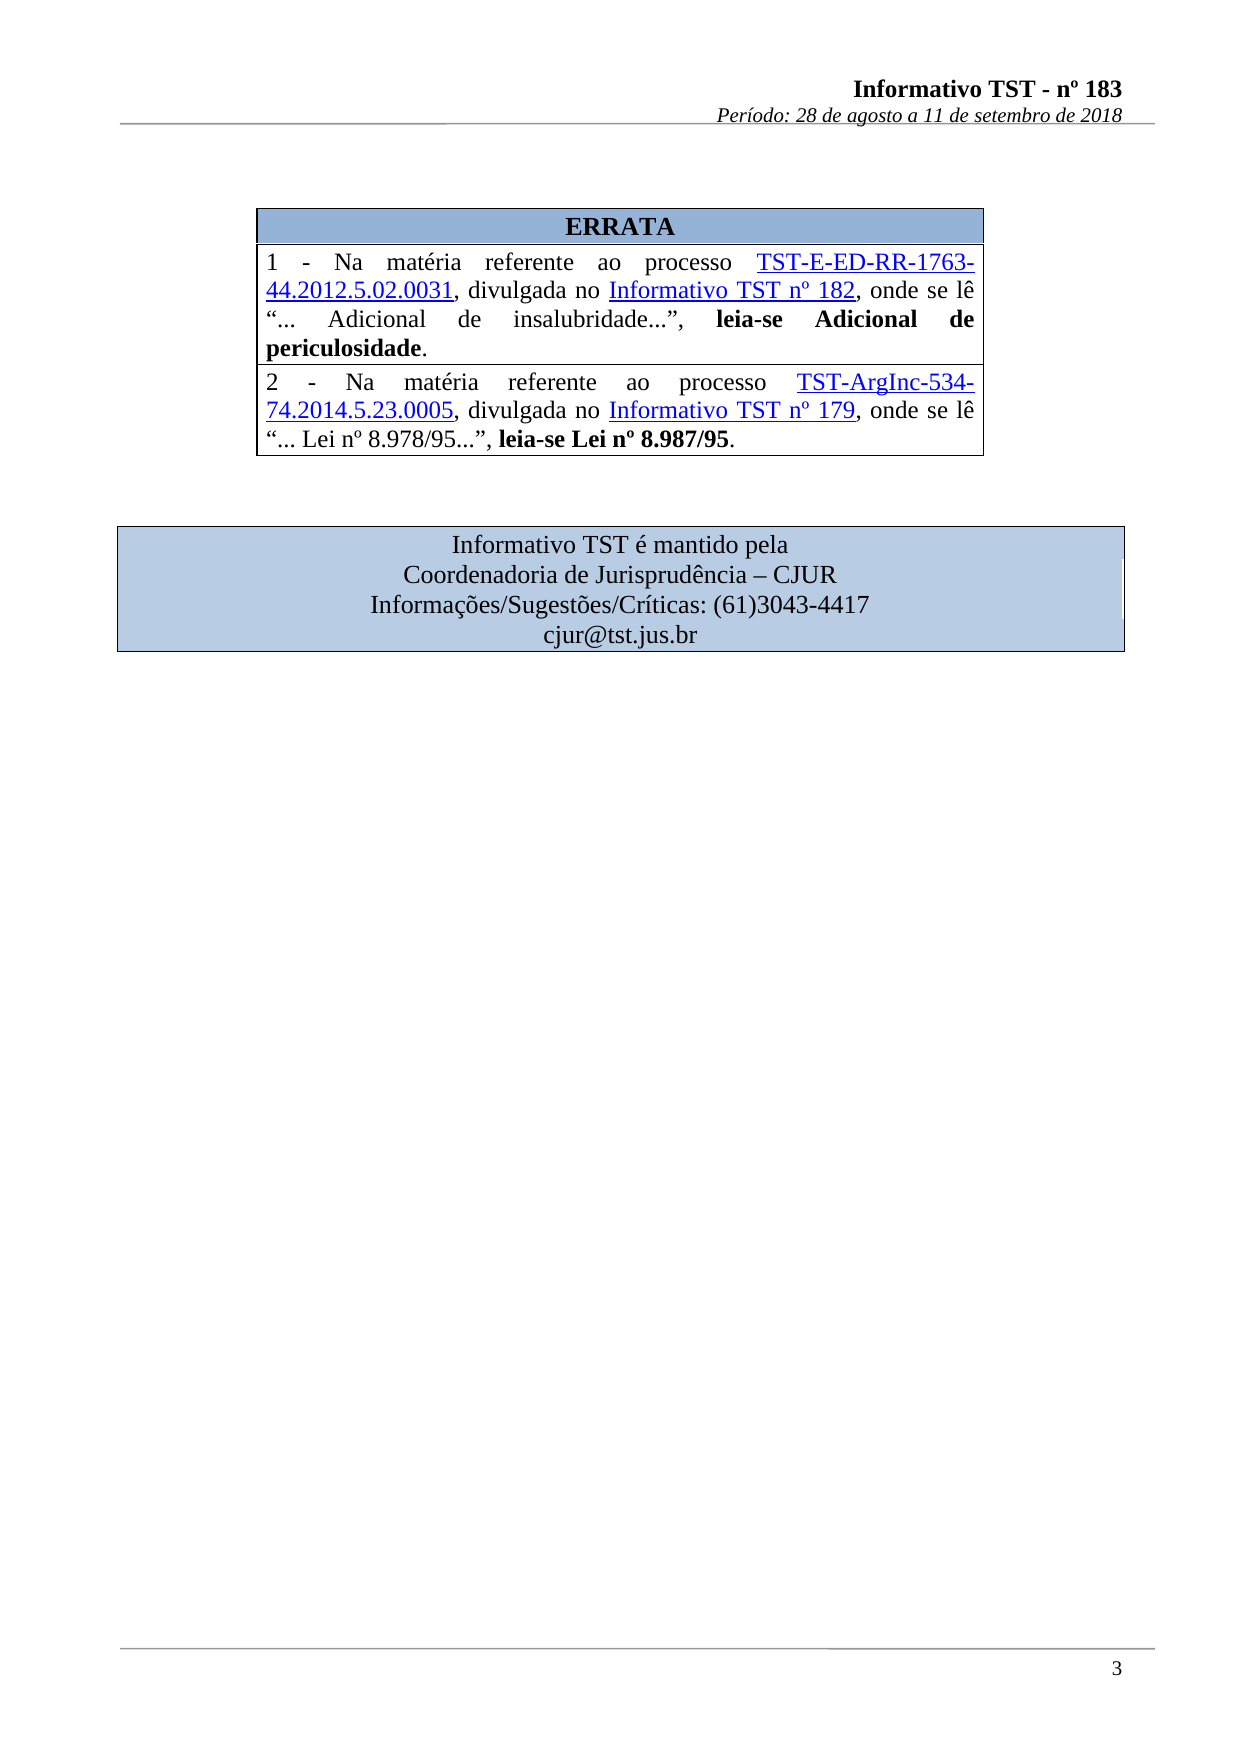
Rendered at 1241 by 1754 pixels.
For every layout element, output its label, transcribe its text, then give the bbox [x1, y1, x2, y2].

text ERRATA [258, 209, 983, 243]
text 1 - Na matéria referente ao processo TST-E-ED-RR-1763-44.2012.5.02.0031, divulgada no Informativo TST nº 182, onde se lê “... Adicional de insalubridade...”, leia-se Adicional de periculosidade. [258, 245, 983, 364]
text Informações/Sugestões/Críticas: (61)3043-4417 [118, 589, 1122, 616]
text Coordenadoria de Jurisprudência – CJUR [118, 559, 1122, 589]
text 2 - Na matéria referente ao processo TST-ArgInc-534-74.2014.5.23.0005, divulgada no Informativo TST nº 179, onde se lê “... Lei nº 8.978/95...”, leia-se Lei nº 8.987/95. [258, 365, 983, 455]
text Informativo TST é mantido pela [118, 527, 1124, 559]
text cjur@tst.jus.br [118, 616, 1124, 651]
